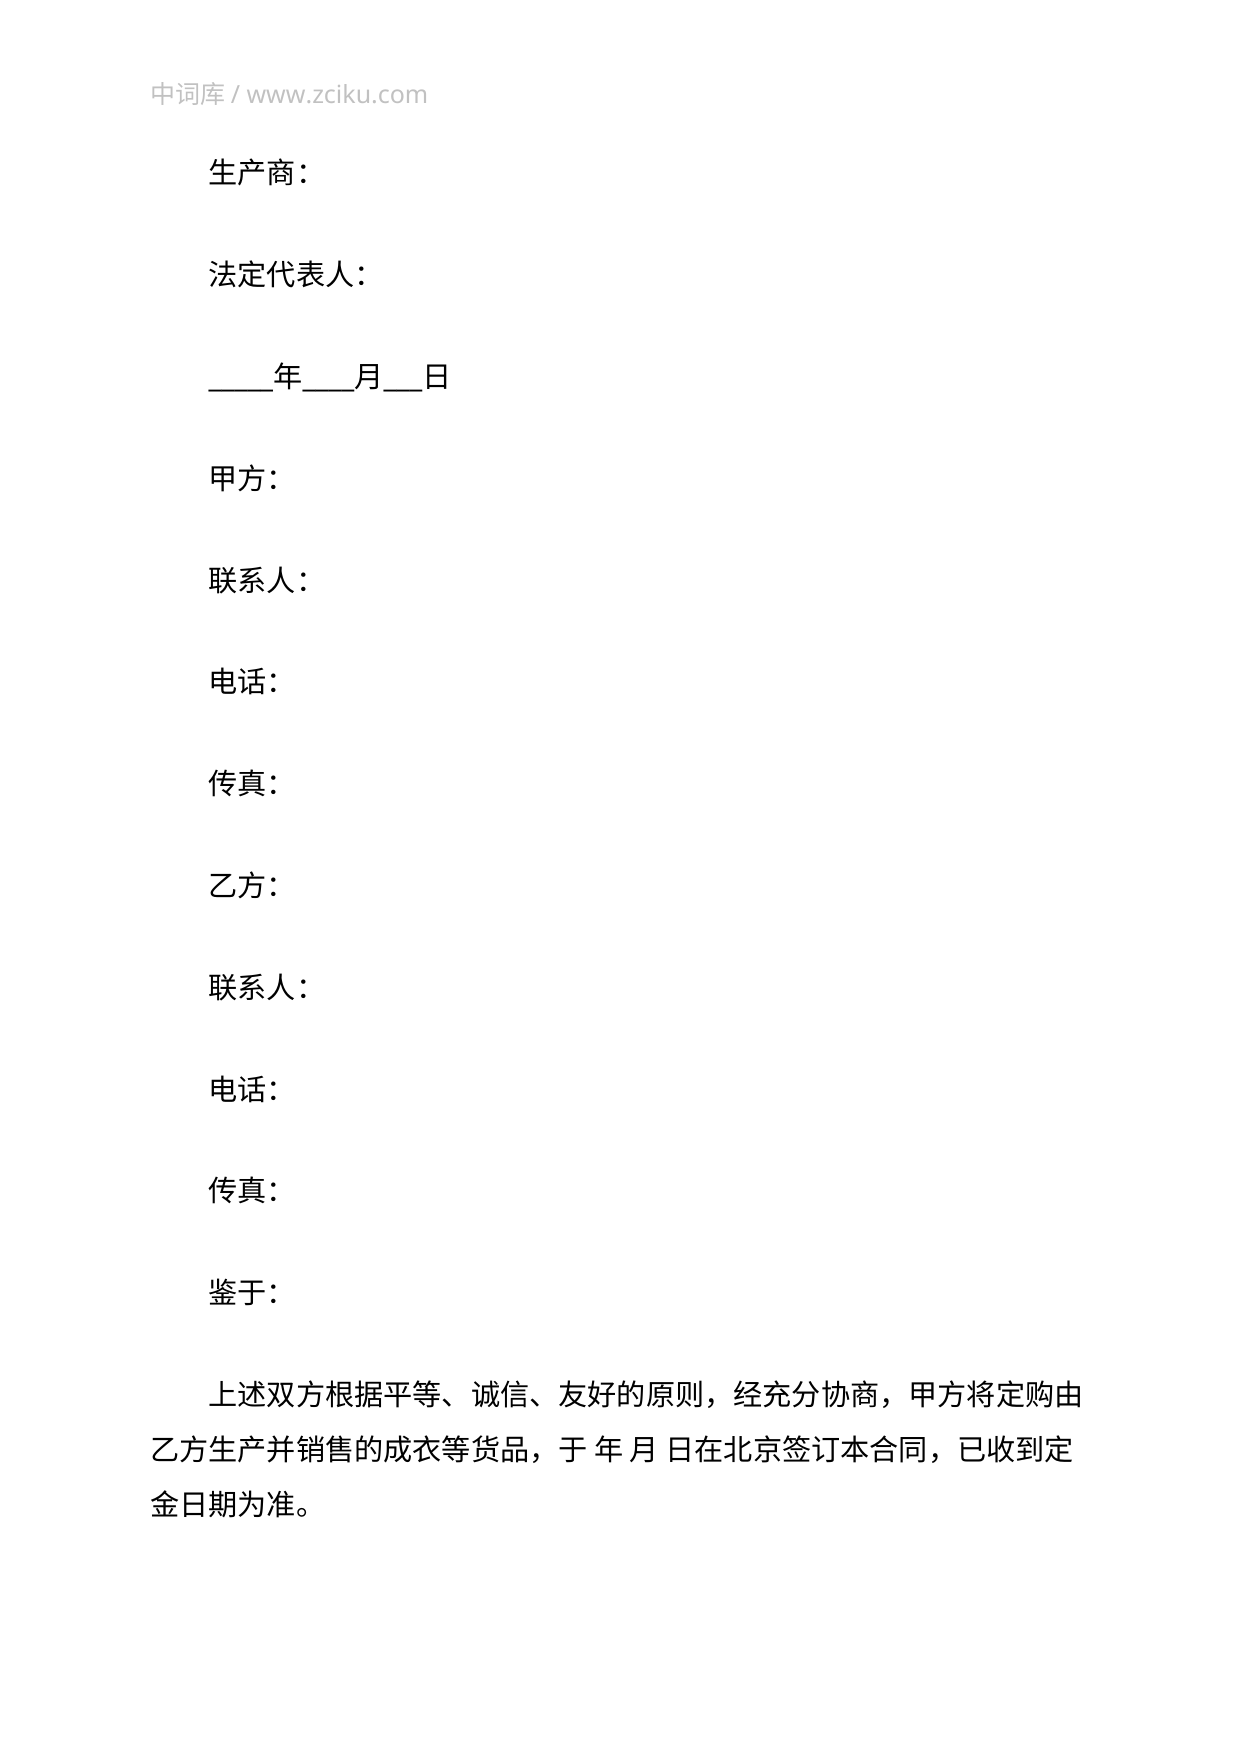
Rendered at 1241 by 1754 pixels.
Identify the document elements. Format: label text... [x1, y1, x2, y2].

text 生产商： [150, 150, 1090, 192]
text 甲方： [150, 456, 1090, 498]
text 鉴于： [150, 1270, 1090, 1312]
text 电话： [150, 659, 1090, 701]
text 传真： [150, 1168, 1090, 1210]
text 电话： [150, 1066, 1090, 1108]
text 上述双方根据平等、诚信、友好的原则，经充分协商，甲方将定购由乙方生产并销售的成衣等货品，于 年 月 日在北京签订本合同，已收到定金日期为准。 [150, 1371, 1090, 1523]
text 法定代表人： [150, 252, 1090, 294]
text 联系人： [150, 557, 1090, 599]
text 联系人： [150, 964, 1090, 1007]
text 传真： [150, 761, 1090, 803]
text _____年____月___日 [150, 353, 1090, 396]
text 乙方： [150, 863, 1090, 905]
